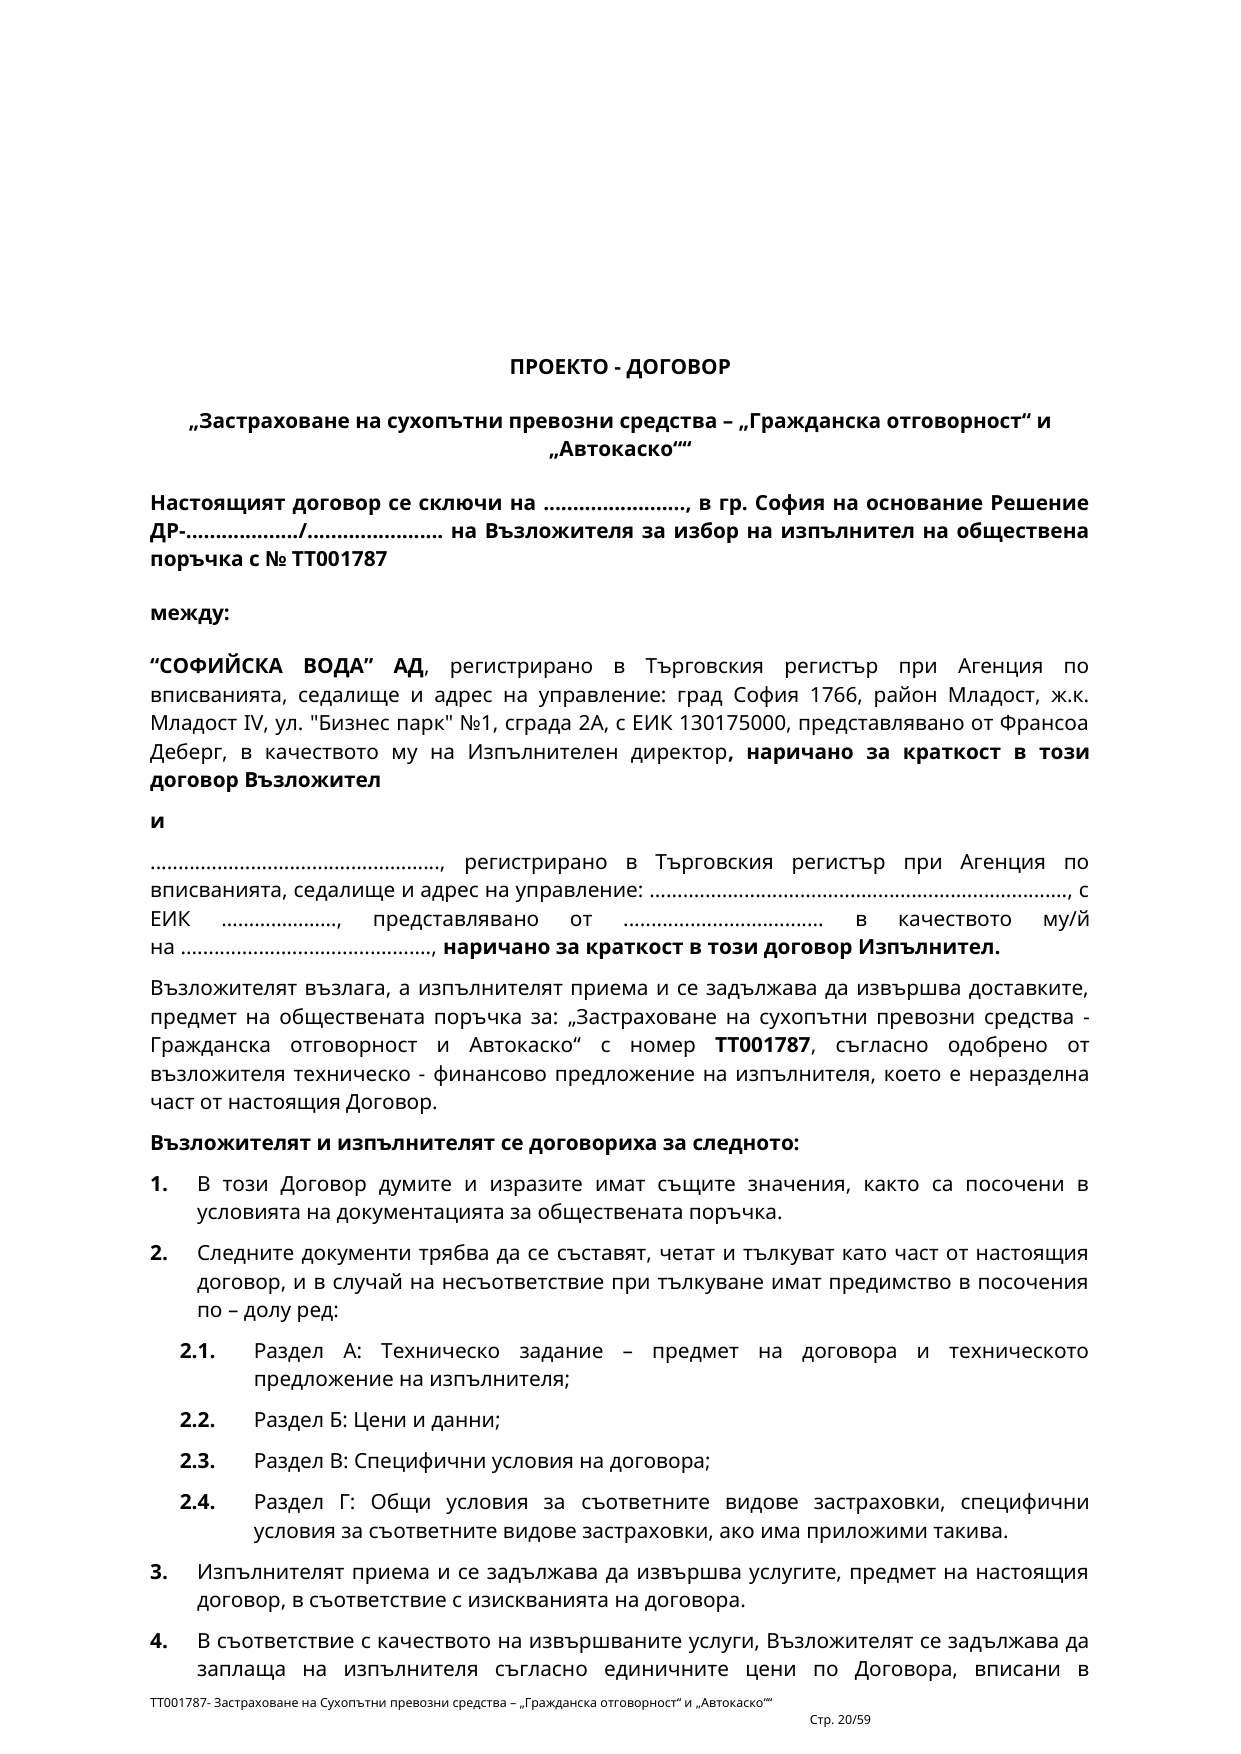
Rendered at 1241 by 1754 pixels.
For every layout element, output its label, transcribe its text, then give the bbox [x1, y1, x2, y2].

list В този Договор думите и изразите имат същите значения, както са посочени в условията на документацията за обществената поръчка. [150, 1169, 1090, 1226]
title Възложителят възлага, а изпълнителят приема и се задължава да извършва доставките, предмет на обществената поръчка за: „Застраховане на сухопътни превозни средства - Гражданска отговорност и Автокаско“ с номер ТТ001787, съгласно одобрено от възложителя техническо - финансово предложение на изпълнителя, което е неразделна част от настоящия Договор. [150, 973, 1090, 1116]
list Раздел Г: Общи условия за съответните видове застраховки, специфични условия за съответните видове застраховки, ако има приложими такива. [179, 1487, 1090, 1544]
text и [150, 806, 1090, 834]
text „Застраховане на сухопътни превозни средства – „Гражданска отговорност“ и „Автокаско““ [150, 406, 1090, 463]
list Раздел А: Техническо задание – предмет на договора и техническото предложение на изпълнителя; [179, 1336, 1090, 1393]
list Изпълнителят приема и се задължава да извършва услугите, предмет на настоящия договор, в съответствие с изискванията на договора. [150, 1557, 1090, 1614]
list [150, 1626, 1090, 1683]
text между: [150, 598, 1090, 626]
title Настоящият договор се сключи на ........................, в гр. София на основание Решение ДР-.................../....................... на Възложителя за избор на изпълнител на обществена поръчка с № ТТ001787 [150, 488, 1090, 573]
list Раздел Б: Цени и данни; [179, 1406, 1090, 1434]
text ...................................................., регистрирано в Търговския регистър при Агенция по вписванията, седалище и адрес на управление: ..........................................................................., с ЕИК …………………, представлявано от .................................... в качеството му/й на ............................................., наричано за краткост в този договор Изпълнител. [150, 847, 1090, 961]
list Раздел В: Специфични условия на договора; [179, 1446, 1090, 1475]
title ПРОЕКТО - ДОГОВОР [150, 352, 1090, 381]
text Възложителят и изпълнителят се договориха за следното: [150, 1128, 1090, 1156]
list Следните документи трябва да се съставят, четат и тълкуват като част от настоящия договор, и в случай на несъответствие при тълкуване имат предимство в посочения по – долу ред: [150, 1238, 1090, 1324]
text “СОФИЙСКА ВОДА” АД, регистрирано в Търговския регистър при Агенция по вписванията, седалище и адрес на управление: град София 1766, район Младост, ж.к. Младост ІV, ул. "Бизнес парк" №1, сграда 2А, с ЕИК 130175000, представлявано от Франсоа Деберг, в качеството му на Изпълнителен директор, наричано за краткост в този договор Възложител [150, 651, 1090, 794]
